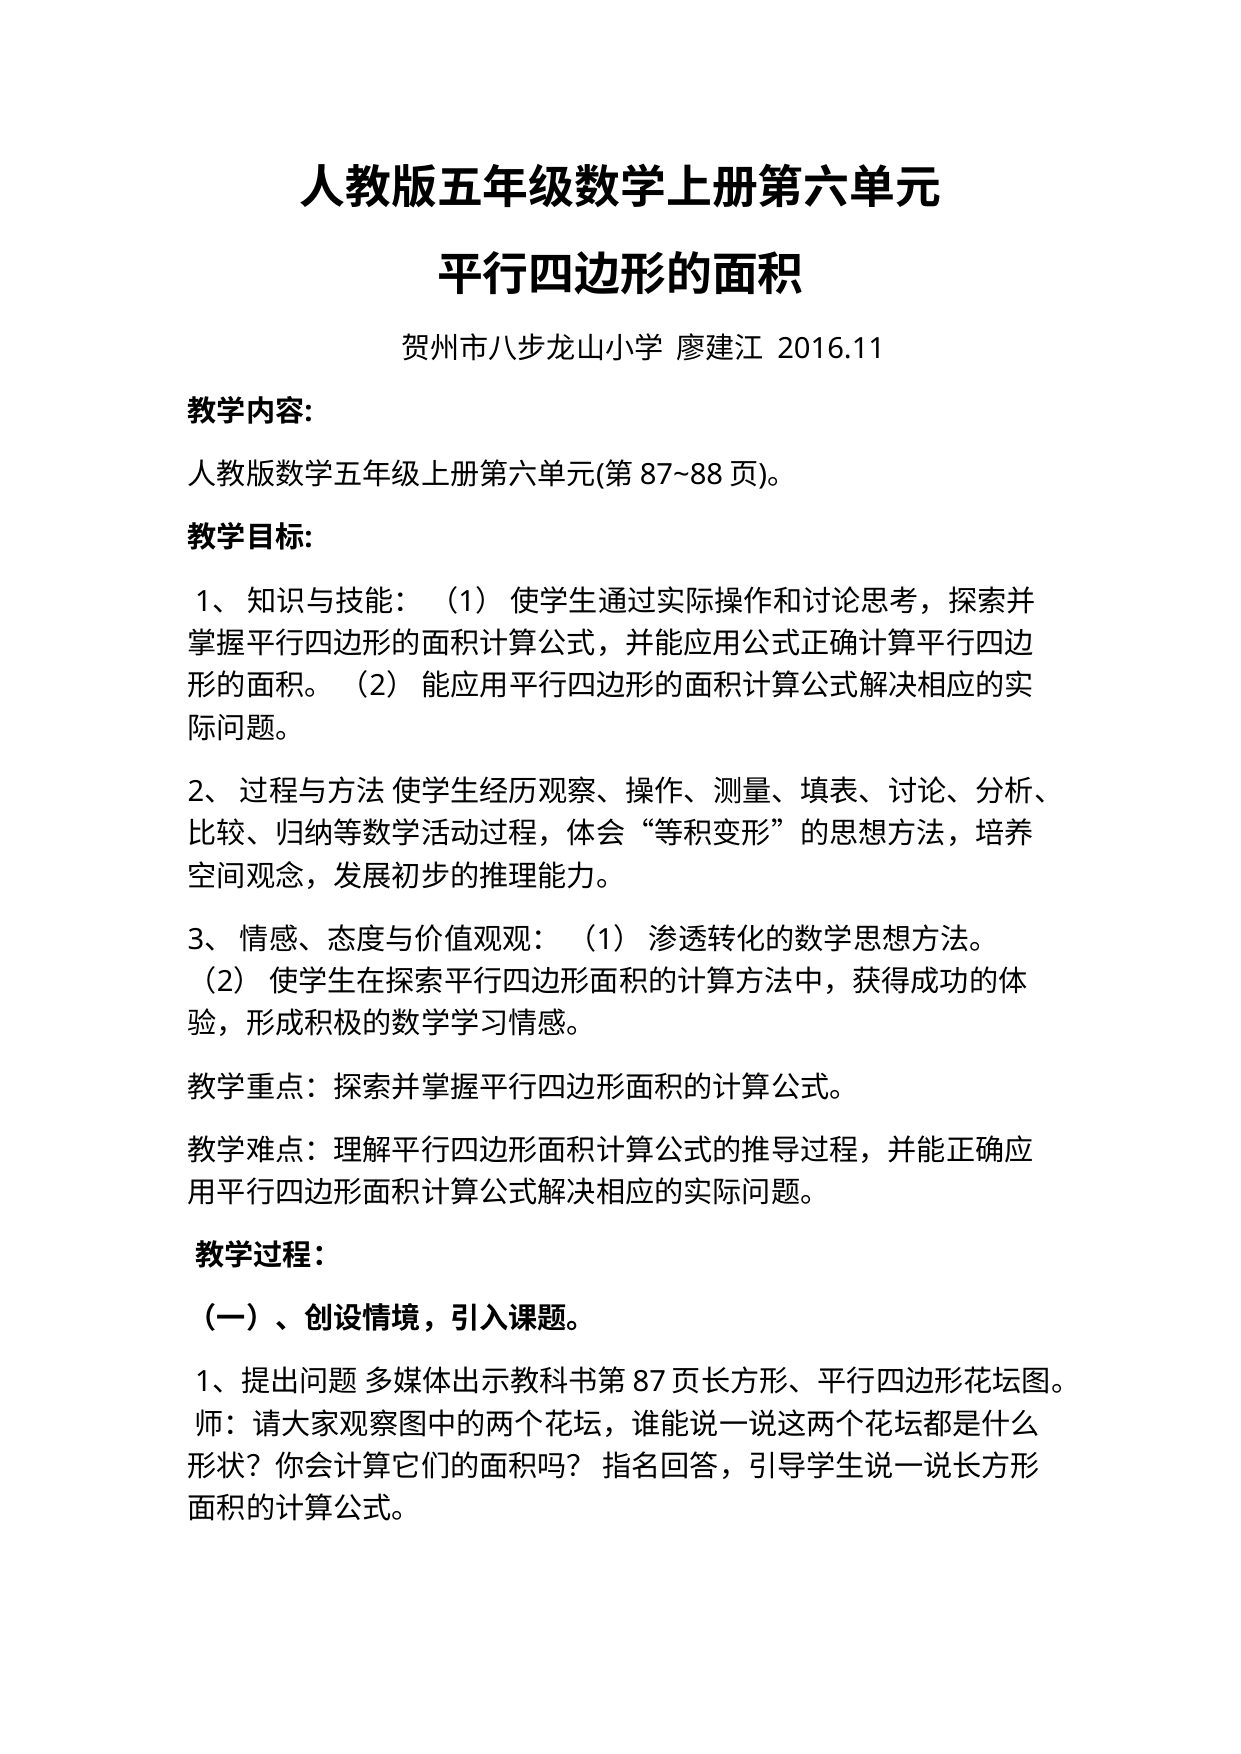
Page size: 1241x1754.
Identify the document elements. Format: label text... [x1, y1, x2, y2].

text 教学难点：理解平行四边形面积计算公式的推导过程，并能正确应用平行四边形面积计算公式解决相应的实际问题。 [187, 1126, 1053, 1211]
text 平行四边形的面积 [187, 237, 1053, 303]
text （一）、创设情境，引入课题。 [187, 1295, 1053, 1337]
text 教学内容: [187, 388, 1053, 430]
text 2、 过程与方法 使学生经历观察、操作、测量、填表、讨论、分析、比较、归纳等数学活动过程，体会“等积变形”的思想方法，培养空间观念，发展初步的推理能力。 [187, 767, 1053, 894]
text 教学重点：探索并掌握平行四边形面积的计算公式。 [187, 1063, 1053, 1106]
text 3、 情感、态度与价值观观： （1） 渗透转化的数学思想方法。 （2） 使学生在探索平行四边形面积的计算方法中，获得成功的体验，形成积极的数学学习情感。 [187, 915, 1053, 1042]
text 1、 知识与技能： （1） 使学生通过实际操作和讨论思考，探索并掌握平行四边形的面积计算公式，并能应用公式正确计算平行四边形的面积。 （2） 能应用平行四边形的面积计算公式解决相应的实际问题。 [187, 577, 1053, 747]
text 人教版数学五年级上册第六单元(第87~88页)。 [187, 451, 1053, 493]
text 贺州市八步龙山小学 廖建江 2016.11 [187, 324, 1053, 367]
text 人教版五年级数学上册第六单元 [187, 150, 1053, 216]
text 教学过程： [187, 1232, 1053, 1274]
text 教学目标: [187, 514, 1053, 556]
text 1、提出问题 多媒体出示教科书第87页长方形、平行四边形花坛图。 师：请大家观察图中的两个花坛，谁能说一说这两个花坛都是什么形状？你会计算它们的面积吗？ 指名回答，引导学生说一说长方形面积的计算公式。 [187, 1358, 1053, 1527]
